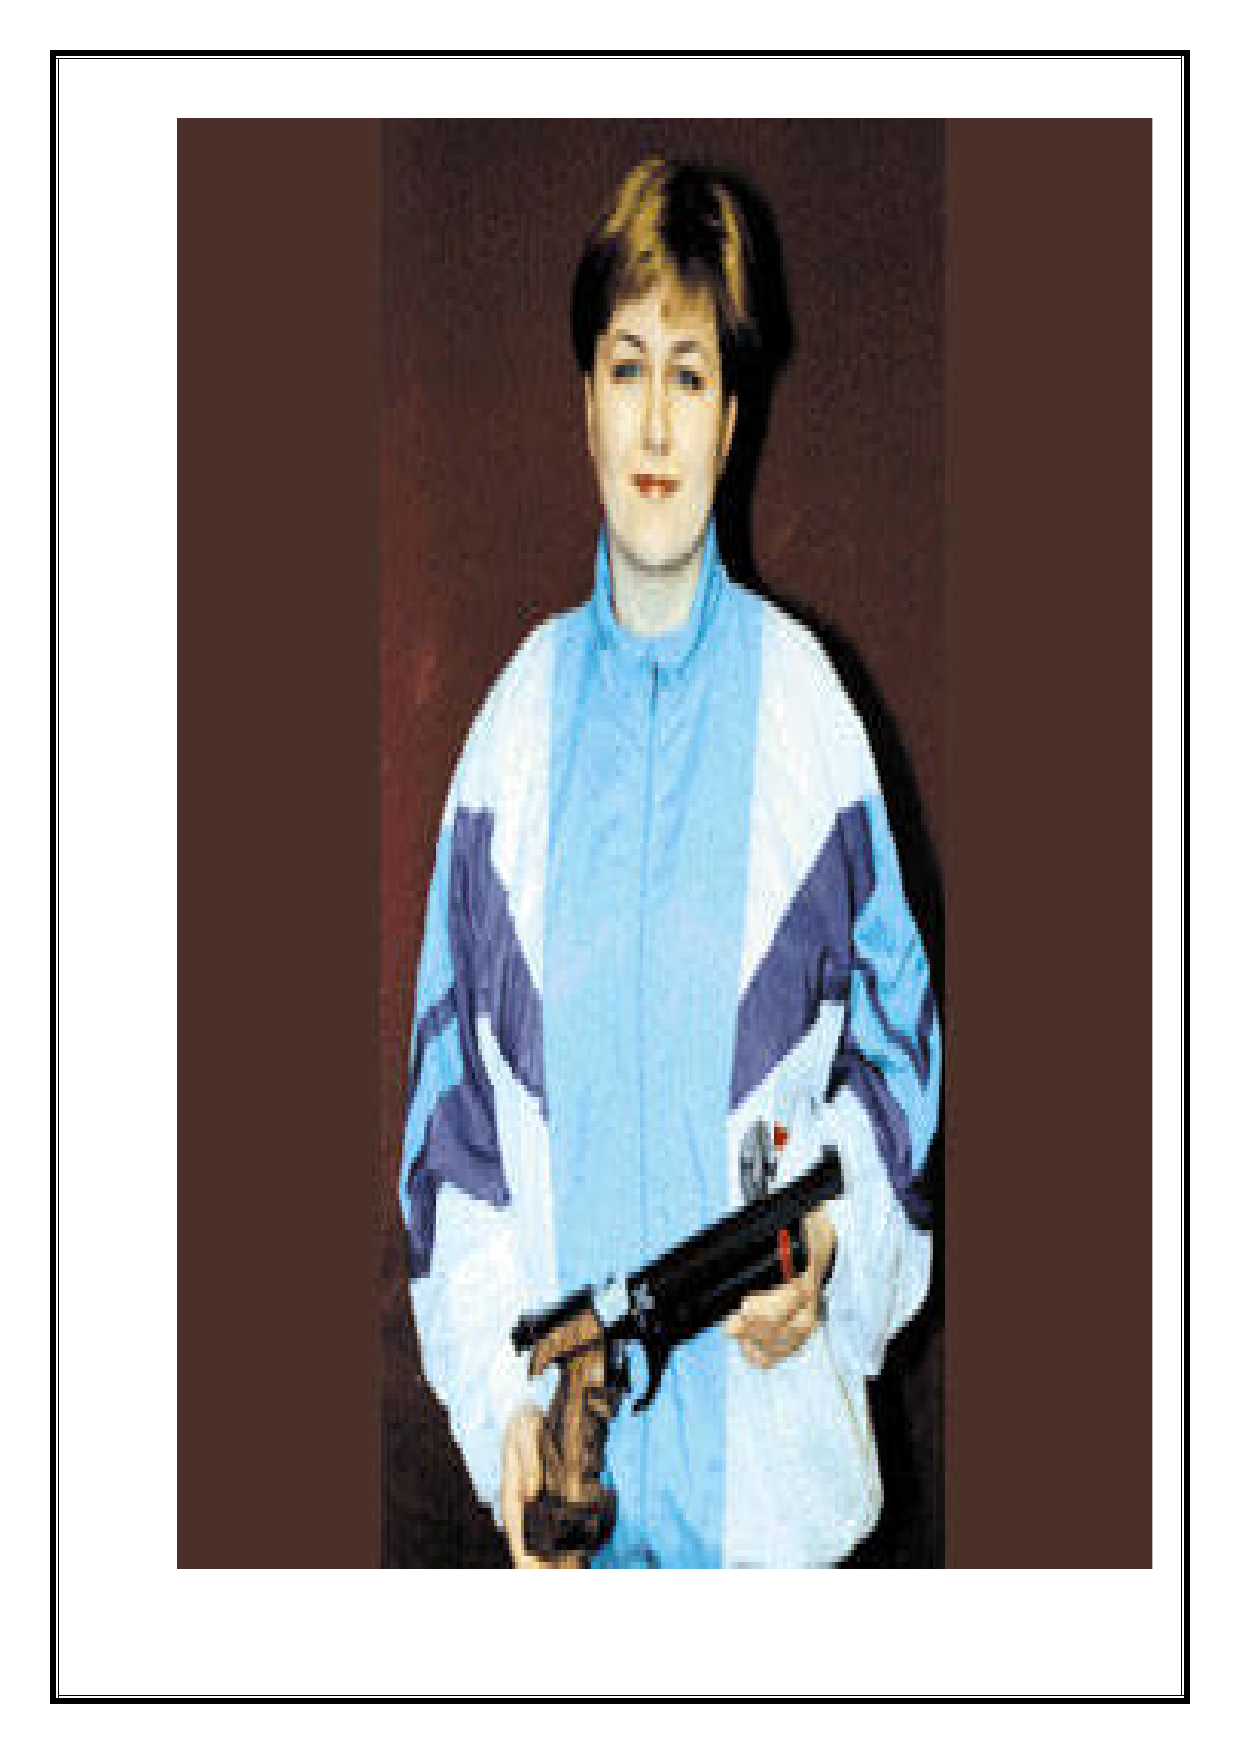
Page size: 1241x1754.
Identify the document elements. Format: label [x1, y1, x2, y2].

picture [177, 118, 1153, 1569]
